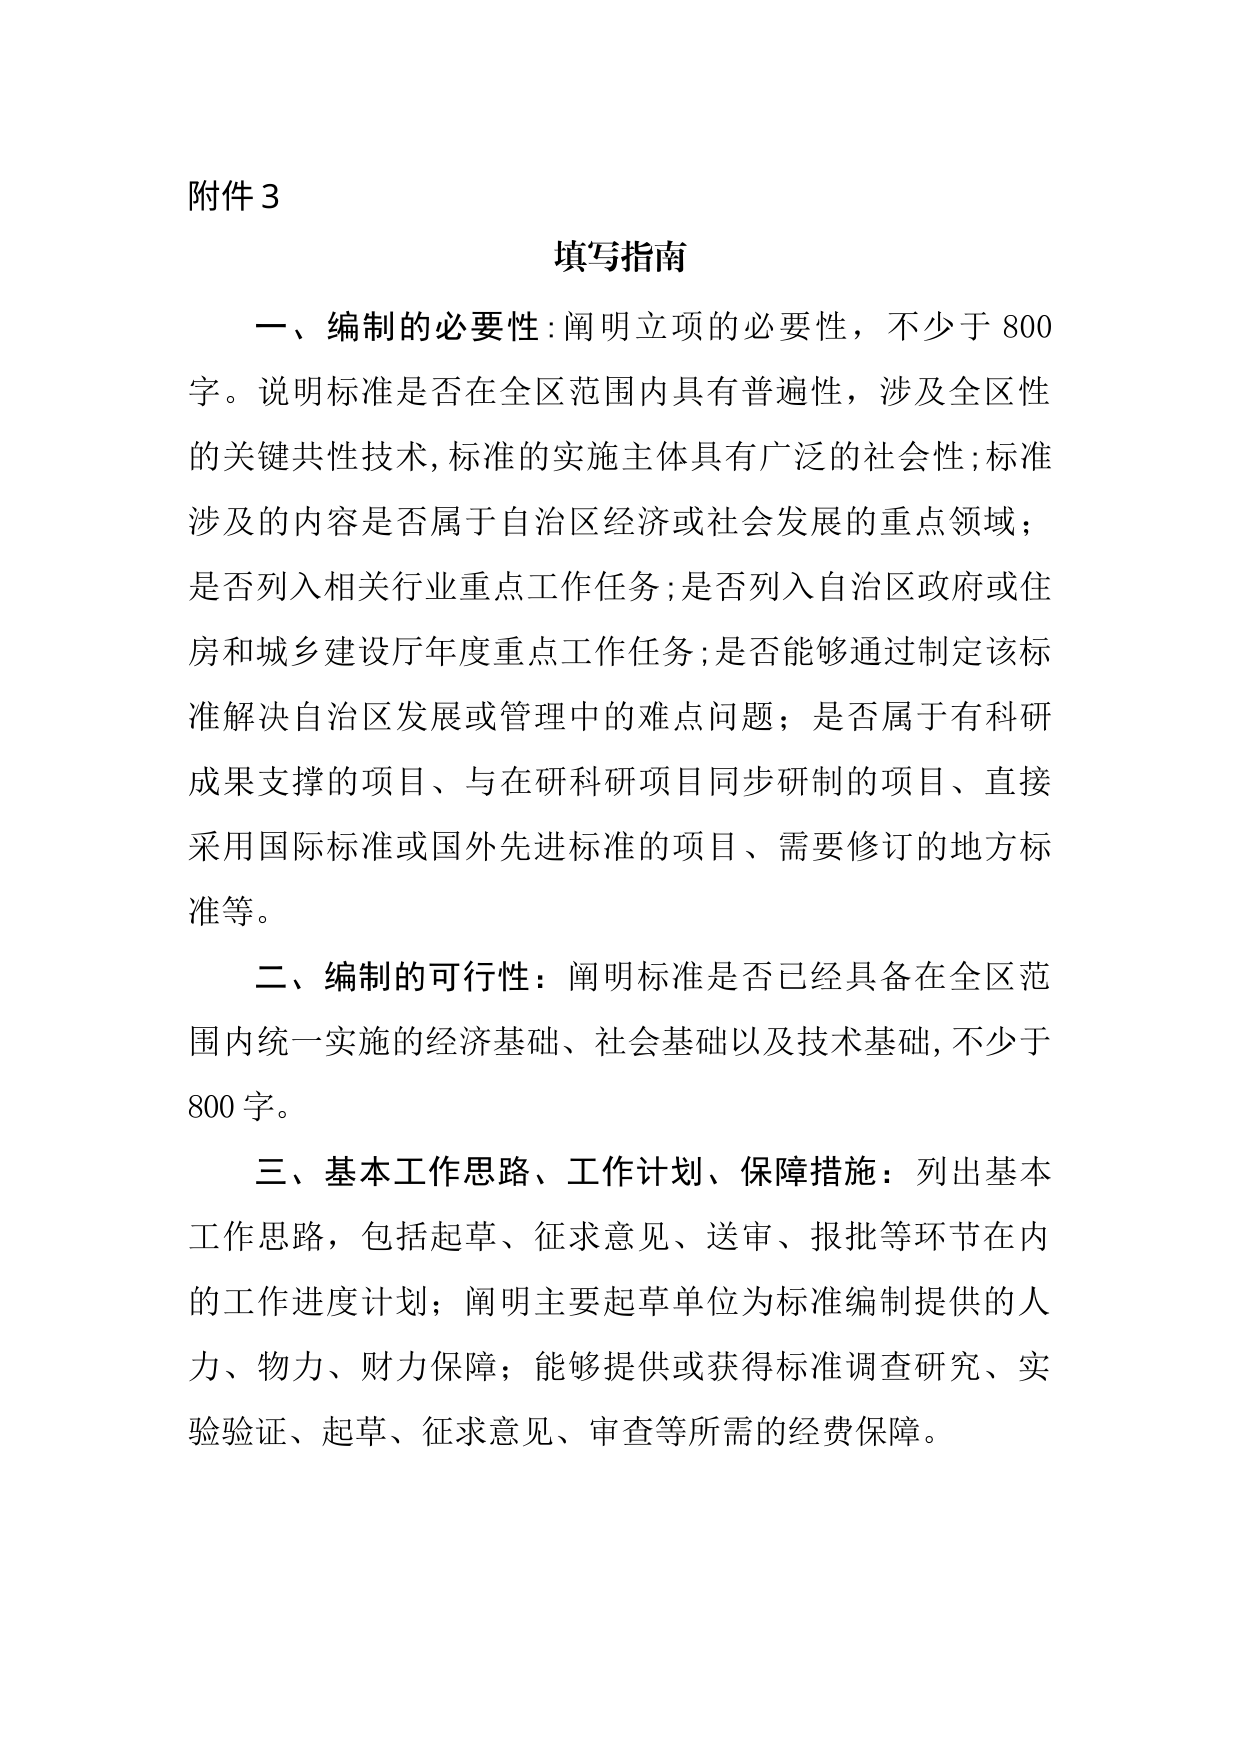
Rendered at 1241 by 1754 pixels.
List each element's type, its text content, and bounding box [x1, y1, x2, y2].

text 附件3 [187, 162, 1053, 227]
text 二、编制的可行性：阐明标准是否已经具备在全区范围内统一实施的经济基础、社会基础以及技术基础,不少于800字。 [187, 942, 1053, 1137]
text 填写指南 [187, 227, 1053, 292]
text 三、基本工作思路、工作计划、保障措施：列出基本工作思路，包括起草、征求意见、送审、报批等环节在内的工作进度计划；阐明主要起草单位为标准编制提供的人力、物力、财力保障；能够提供或获得标准调查研究、实验验证、起草、征求意见、审查等所需的经费保障。 [187, 1137, 1053, 1462]
text 一、编制的必要性:阐明立项的必要性，不少于800字。说明标准是否在全区范围内具有普遍性，涉及全区性的关键共性技术,标准的实施主体具有广泛的社会性;标准涉及的内容是否属于自治区经济或社会发展的重点领域；是否列入相关行业重点工作任务;是否列入自治区政府或住房和城乡建设厅年度重点工作任务;是否能够通过制定该标准解决自治区发展或管理中的难点问题；是否属于有科研成果支撑的项目、与在研科研项目同步研制的项目、直接采用国际标准或国外先进标准的项目、需要修订的地方标准等。 [187, 292, 1053, 942]
